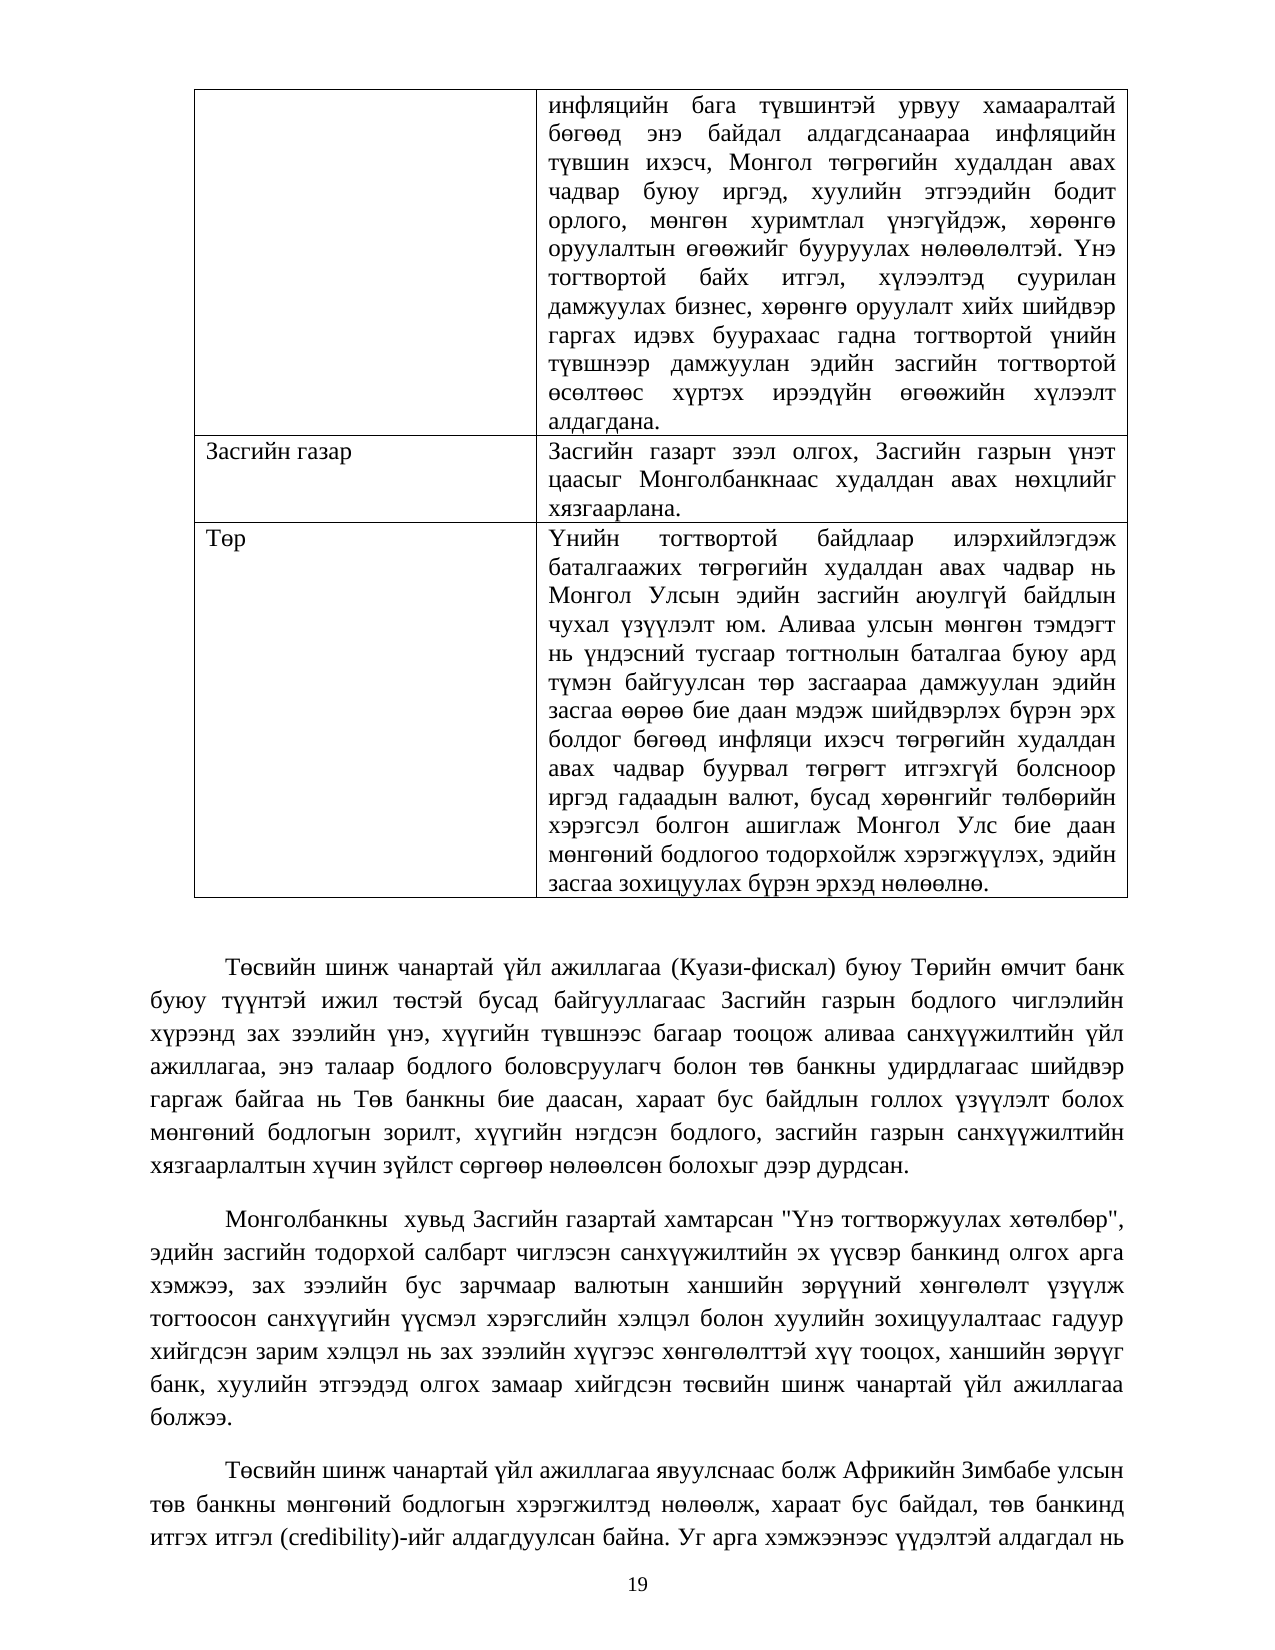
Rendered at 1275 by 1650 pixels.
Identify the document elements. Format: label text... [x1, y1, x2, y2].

text Төсвийн шинж чанартай үйл ажиллагаа (Куази-фискал) буюу Төрийн өмчит банк буюу түүнтэй ижил төстэй бусад байгууллагаас Засгийн газрын бодлого чиглэлийн хүрээнд зах зээлийн үнэ, хүүгийн түвшнээс багаар тооцож аливаа санхүүжилтийн үйл ажиллагаа, энэ талаар бодлого боловсруулагч болон төв банкны удирдлагаас шийдвэр гаргаж байгаа нь Төв банкны бие даасан, хараат бус байдлын голлох үзүүлэлт болох мөнгөний бодлогын зорилт, хүүгийн нэгдсэн бодлого, засгийн газрын санхүүжилтийн хязгаарлалтын хүчин зүйлст сөргөөр нөлөөлсөн болохыг дээр дурдсан. [150, 952, 1125, 1178]
table_cell Төр [195, 523, 536, 897]
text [150, 1456, 1125, 1550]
table_cell Засгийн газарт зээл олгох, Засгийн газрын үнэт цаасыг Монголбанкнаас худалдан авах нөхцлийг хязгаарлана. [537, 436, 1127, 522]
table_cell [195, 90, 536, 435]
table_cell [537, 90, 1127, 435]
table_cell Үнийн тогтвортой байдлаар илэрхийлэгдэж баталгаажих төгрөгийн худалдан авах чадвар нь Монгол Улсын эдийн засгийн аюулгүй байдлын чухал үзүүлэлт юм. Аливаа улсын мөнгөн тэмдэгт нь үндэсний тусгаар тогтнолын баталгаа буюу ард түмэн байгуулсан төр засгаараа дамжуулан эдийн засгаа өөрөө бие даан мэдэж шийдвэрлэх бүрэн эрх болдог бөгөөд инфляци ихэсч төгрөгийн худалдан авах чадвар буурвал төгрөгт итгэхгүй болсноор иргэд гадаадын валют, бусад хөрөнгийг төлбөрийн хэрэгсэл болгон ашиглаж Монгол Улс бие даан мөнгөний бодлогоо тодорхойлж хэрэгжүүлэх, эдийн засгаа зохицуулах бүрэн эрхэд нөлөөлнө. [537, 523, 1127, 897]
table_cell Засгийн газар [195, 436, 536, 522]
text Монголбанкны хувьд Засгийн газартай хамтарсан "Үнэ тогтворжуулах хөтөлбөр", эдийн засгийн тодорхой салбарт чиглэсэн санхүүжилтийн эх үүсвэр банкинд олгох арга хэмжээ, зах зээлийн бус зарчмаар валютын ханшийн зөрүүний хөнгөлөлт үзүүлж тогтоосон санхүүгийн үүсмэл хэрэгслийн хэлцэл болон хуулийн зохицуулалтаас гадуур хийгдсэн зарим хэлцэл нь зах зээлийн хүүгээс хөнгөлөлттэй хүү тооцох, ханшийн зөрүүг банк, хуулийн этгээдэд олгох замаар хийгдсэн төсвийн шинж чанартай үйл ажиллагаа болжээ. [150, 1204, 1125, 1431]
